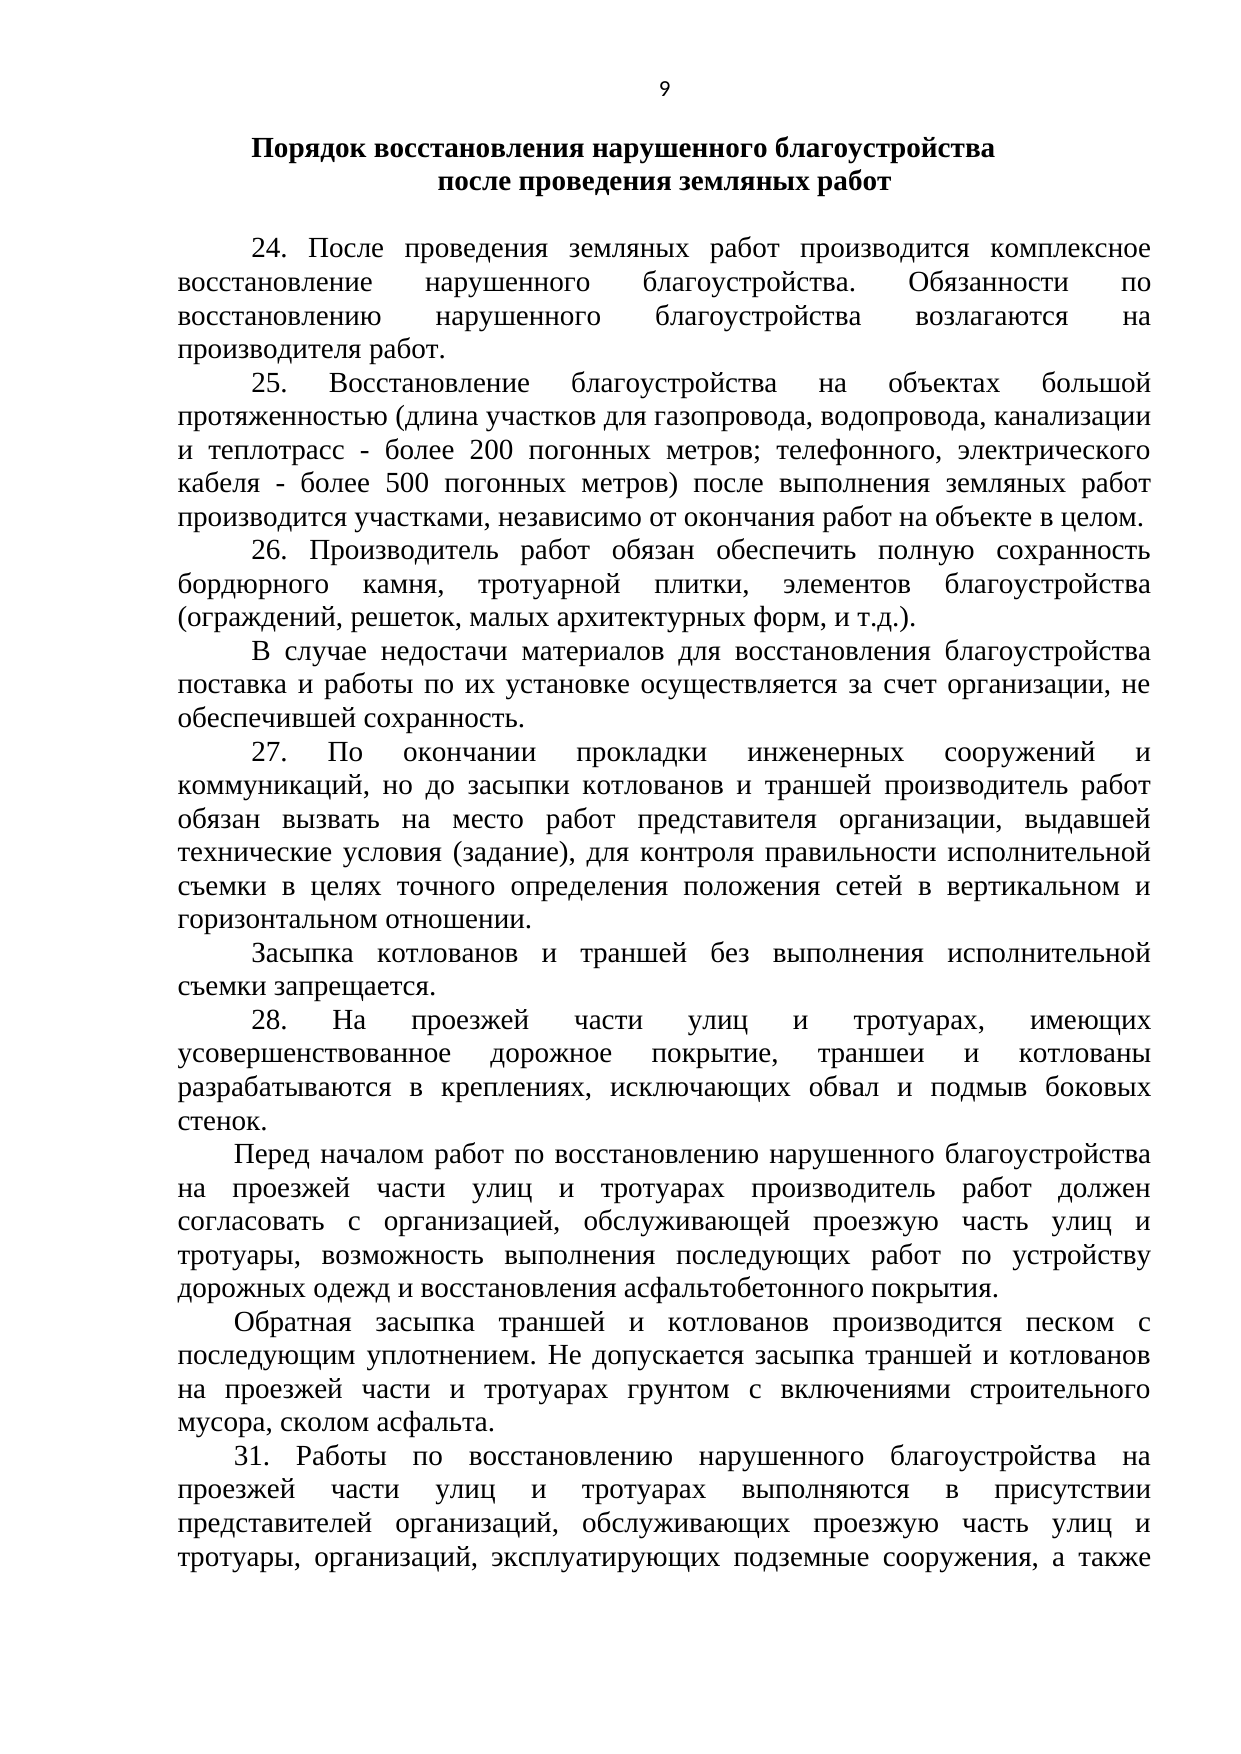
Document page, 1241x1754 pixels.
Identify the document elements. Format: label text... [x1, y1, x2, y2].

text Порядок восстановления нарушенного благоустройства [177, 130, 1152, 163]
text Обратная засыпка траншей и котлованов производится песком с последующим уплотнением. Не допускается засыпка траншей и котлованов на проезжей части и тротуарах грунтом с включениями строительного мусора, сколом асфальта. [177, 1304, 1152, 1438]
text после проведения земляных работ [177, 163, 1152, 197]
text 26. Производитель работ обязан обеспечить полную сохранность бордюрного камня, тротуарной плитки, элементов благоустройства (ограждений, решеток, малых архитектурных форм, и т.д.). [177, 532, 1152, 633]
text 24. После проведения земляных работ производится комплексное восстановление нарушенного благоустройства. Обязанности по восстановлению нарушенного благоустройства возлагаются на производителя работ. [177, 231, 1152, 365]
text 27. По окончании прокладки инженерных сооружений и коммуникаций, но до засыпки котлованов и траншей производитель работ обязан вызвать на место работ представителя организации, выдавшей технические условия (задание), для контроля правильности исполнительной съемки в целях точного определения положения сетей в вертикальном и горизонтальном отношении. [177, 734, 1152, 935]
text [177, 1438, 1152, 1572]
text Перед началом работ по восстановлению нарушенного благоустройства на проезжей части улиц и тротуарах производитель работ должен согласовать с организацией, обслуживающей проезжую часть улиц и тротуары, возможность выполнения последующих работ по устройству дорожных одежд и восстановления асфальтобетонного покрытия. [177, 1136, 1152, 1304]
text 25. Восстановление благоустройства на объектах большой протяженностью (длина участков для газопровода, водопровода, канализации и теплотрасс - более 200 погонных метров; телефонного, электрического кабеля - более 500 погонных метров) после выполнения земляных работ производится участками, независимо от окончания работ на объекте в целом. [177, 365, 1152, 532]
text В случае недостачи материалов для восстановления благоустройства поставка и работы по их установке осуществляется за счет организации, не обеспечившей сохранность. [177, 633, 1152, 734]
text Засыпка котлованов и траншей без выполнения исполнительной съемки запрещается. [177, 935, 1152, 1002]
text 28. На проезжей части улиц и тротуарах, имеющих усовершенствованное дорожное покрытие, траншеи и котлованы разрабатываются в креплениях, исключающих обвал и подмыв боковых стенок. [177, 1002, 1152, 1136]
